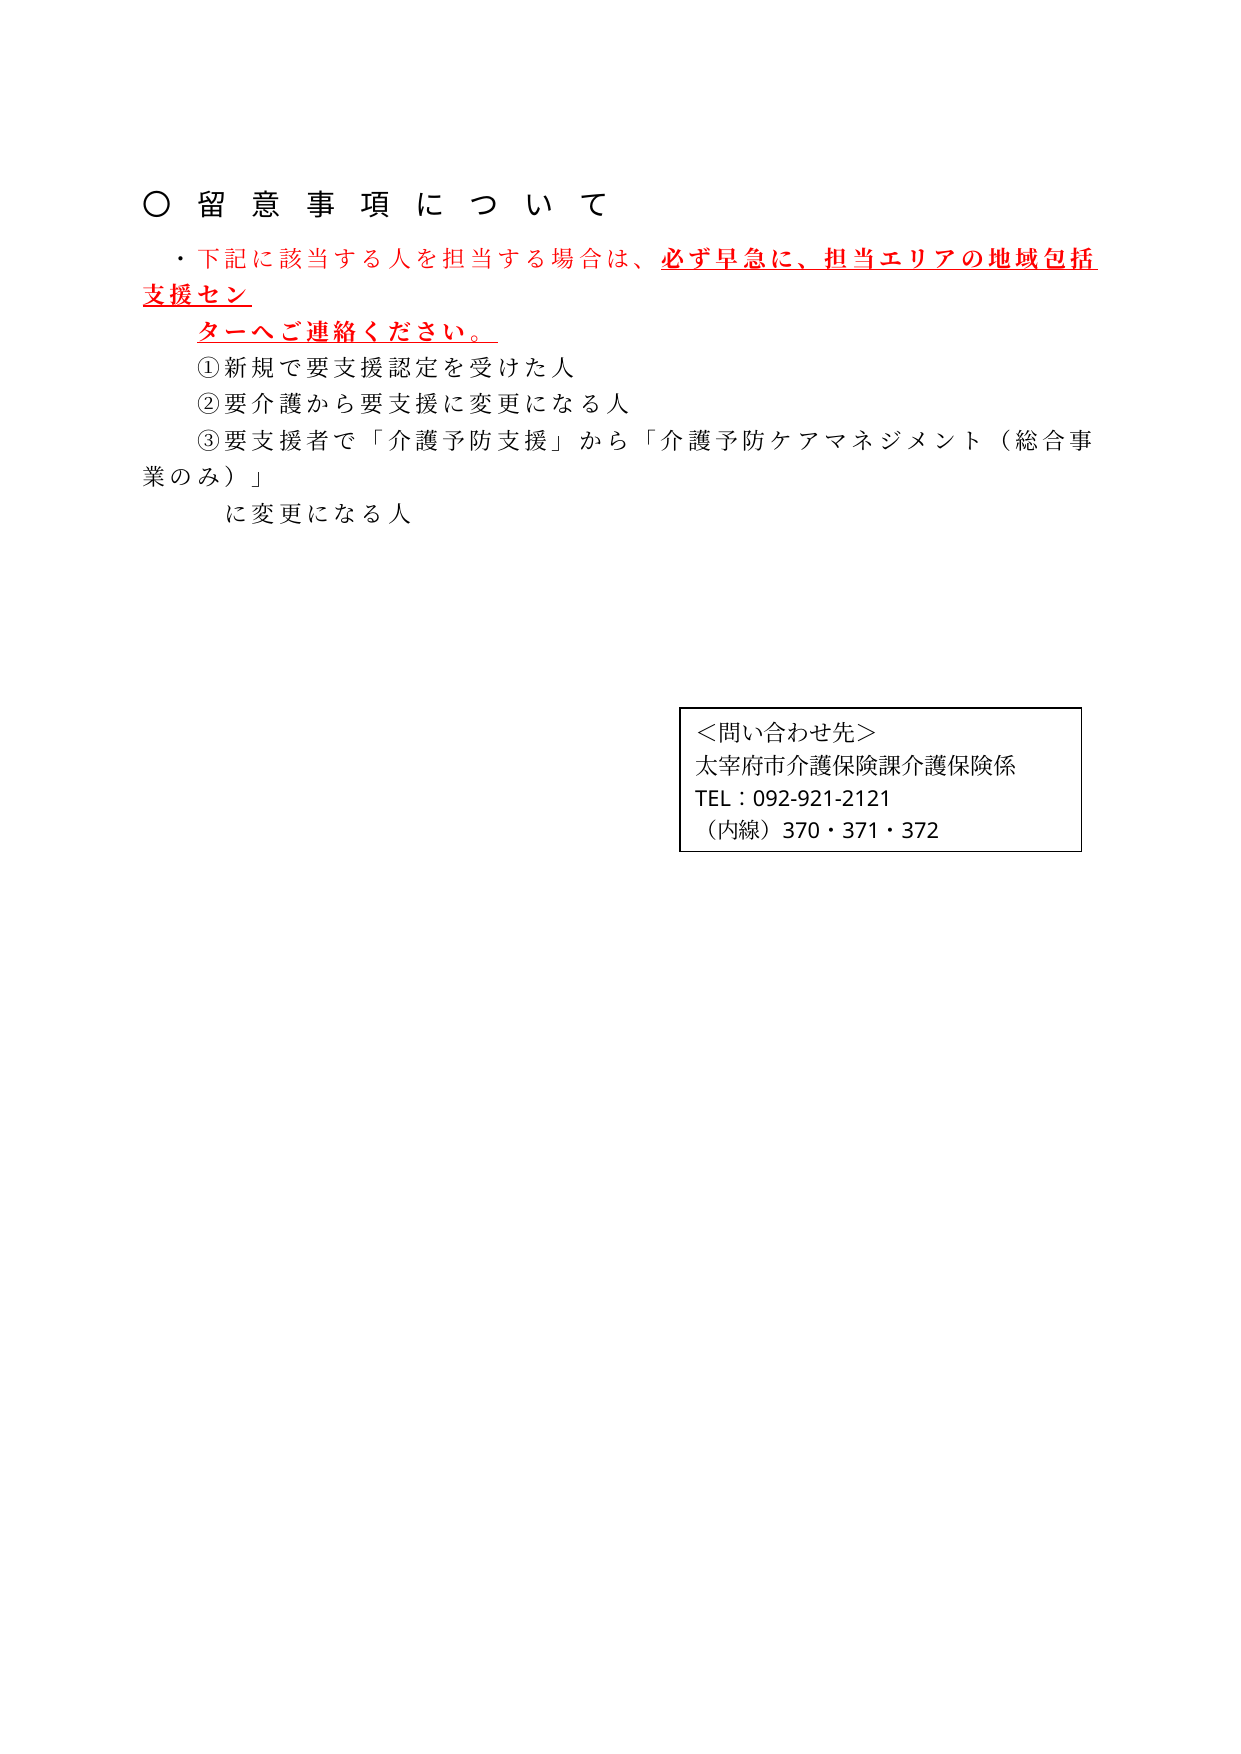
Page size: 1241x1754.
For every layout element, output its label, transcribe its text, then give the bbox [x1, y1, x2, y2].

text ②要介護から要支援に変更になる人 [142, 385, 1098, 421]
text ・下記に該当する人を担当する場合は、必ず早急に、担当エリアの地域包括支援セン [142, 239, 1098, 312]
text ①新規で要支援認定を受けた人 [142, 348, 1098, 385]
text に変更になる人 [142, 494, 1098, 531]
text 〇留意事項について [142, 166, 1098, 239]
text ③要支援者で「介護予防支援」から「介護予防ケアマネジメント（総合事業のみ）」 [142, 421, 1098, 494]
text ターへご連絡ください。 [142, 312, 1098, 348]
